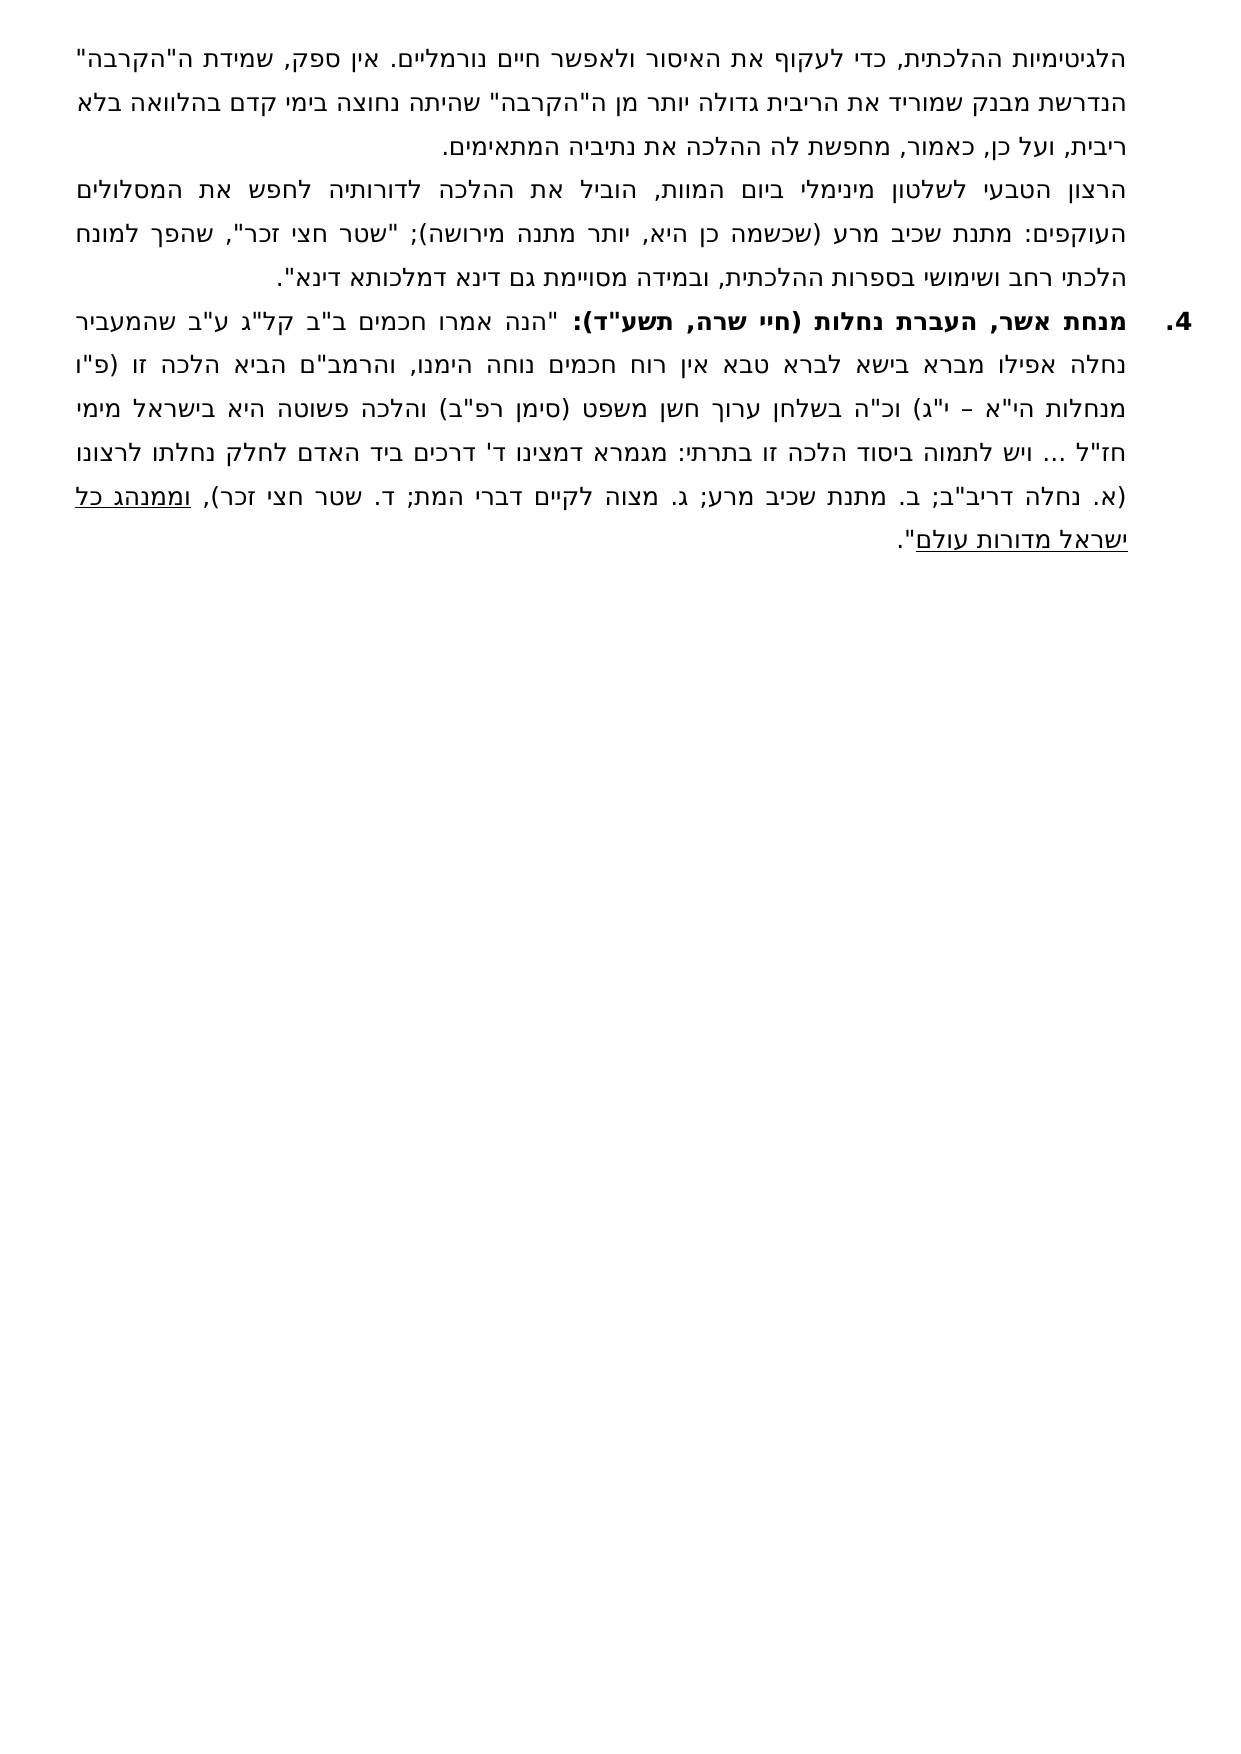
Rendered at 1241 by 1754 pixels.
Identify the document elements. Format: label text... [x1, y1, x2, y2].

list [75, 44, 1128, 161]
list מנחת אשר, העברת נחלות (חיי שרה, תשע"ד): "הנה אמרו חכמים ב"ב קל"ג ע"ב שהמעביר נחלה אפילו מברא בישא לברא טבא אין רוח חכמים נוחה הימנו, והרמב"ם הביא הלכה זו (פ"ו מנחלות הי"א – י"ג) וכ"ה בשלחן ערוך חשן משפט (סימן רפ"ב) והלכה פשוטה היא בישראל מימי חז"ל ... ויש לתמוה ביסוד הלכה זו בתרתי: מגמרא דמצינו ד' דרכים ביד האדם לחלק נחלתו לרצונו (א. נחלה דריב"ב; ב. מתנת שכיב מרע; ג. מצוה לקיים דברי המת; ד. שטר חצי זכר), וממנהג כל ישראל מדורות עולם". [75, 307, 1165, 555]
list הרצון הטבעי לשלטון מינימלי ביום המוות, הוביל את ההלכה לדורותיה לחפש את המסלולים העוקפים: מתנת שכיב מרע (שכשמה כן היא, יותר מתנה מירושה); "שטר חצי זכר", שהפך למונח הלכתי רחב ושימושי בספרות ההלכתית, ובמידה מסויימת גם דינא דמלכותא דינא". [75, 176, 1128, 292]
